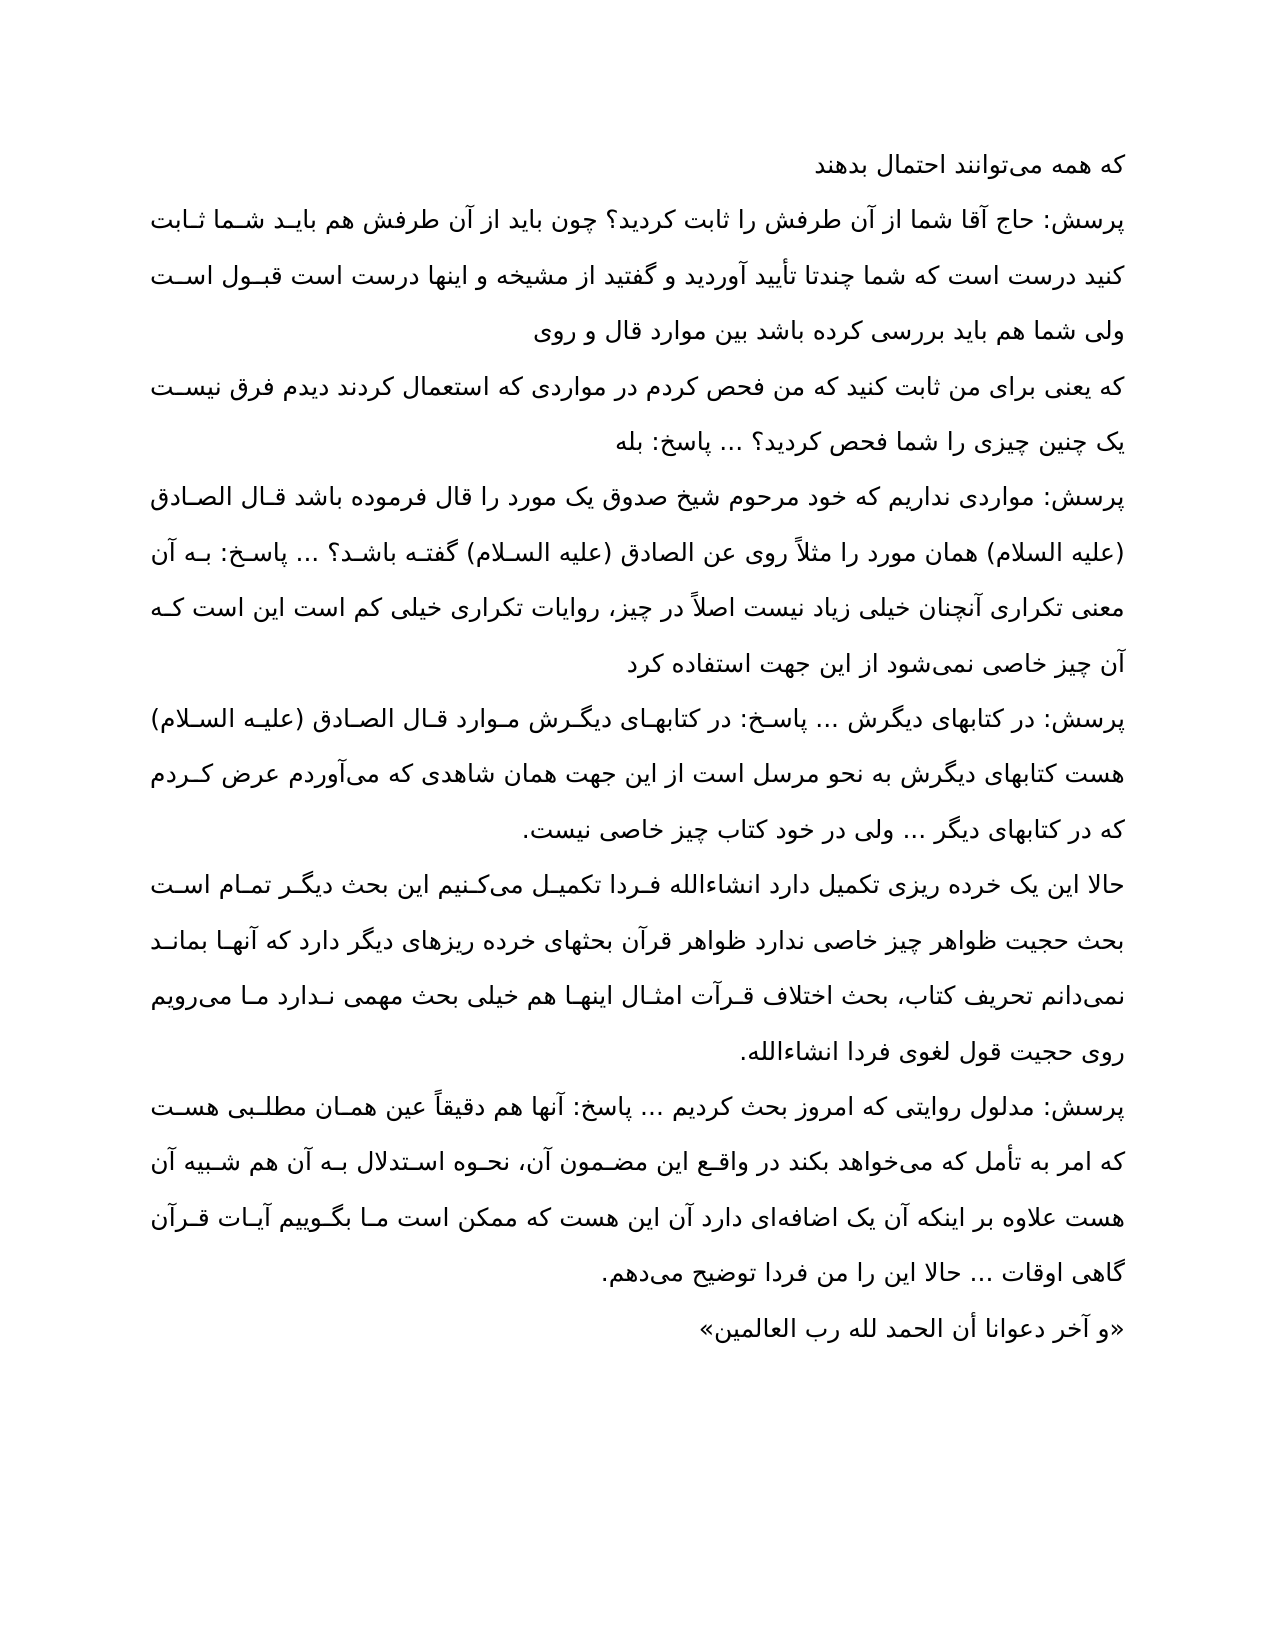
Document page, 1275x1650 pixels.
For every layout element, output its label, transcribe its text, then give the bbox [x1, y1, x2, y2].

text پرسش: مدلول روایتی که امروز بحث کردیم ... پاسخ: آنها هم دقیقاً عین همان مطلبی هست که امر به تأمل که می‌خواهد بکند در واقع این مضمون آن، نحوه استدلال به آن هم شبیه آن هست علاوه بر اینکه آن یک اضافه‌ای دارد آن این هست که ممکن است ما بگوییم آیات قرآن گاهی اوقات ... حالا این را من فردا توضیح می‌دهم. [150, 1092, 1125, 1287]
text پرسش: مواردی نداریم که خود مرحوم شیخ صدوق یک مورد را قال فرموده باشد قال الصادق (علیه السلام) همان مورد را مثلاً روی عن الصادق (علیه السلام) گفته باشد؟ ... پاسخ: به آن معنی تکراری آنچنان خیلی زیاد نیست اصلاً در چیز، روایات تکراری خیلی کم است این است که آن چیز خاصی نمی‌شود از این جهت استفاده کرد [150, 482, 1125, 678]
text که یعنی برای من ثابت کنید که من فحص کردم در مواردی که استعمال کردند دیدم فرق نیست یک چنین چیزی را شما فحص کردید؟ ... پاسخ: بله [150, 372, 1125, 456]
text پرسش: در کتابهای دیگرش ... پاسخ: در کتابهای دیگرش موارد قال الصادق (علیه السلام) هست کتابهای دیگرش به نحو مرسل است از این جهت همان شاهدی که می‌آوردم عرض کردم که در کتابهای دیگر ... ولی در خود کتاب چیز خاصی نیست. [150, 704, 1125, 844]
text پرسش: حاج آقا شما از آن طرفش را ثابت کردید؟ چون باید از آن طرفش هم باید شما ثابت کنید درست است که شما چندتا تأیید آوردید و گفتید از مشیخه و اینها درست است قبول است ولی شما هم باید بررسی کرده باشد بین موارد قال و روی [150, 205, 1125, 345]
text «و آخر دعوانا أن الحمد لله رب العالمین» [150, 1314, 1125, 1343]
text حالا این یک خرده ریزی تکمیل دارد انشاءالله فردا تکمیل می‌کنیم این بحث دیگر تمام است بحث حجیت ظواهر چیز خاصی ندارد ظواهر قرآن بحثهای خرده ریزهای دیگر دارد که آنها بماند نمی‌دانم تحریف کتاب، بحث اختلاف قرآت امثال اینها هم خیلی بحث مهمی ندارد ما می‌رویم روی حجیت قول لغوی فردا انشاءالله. [150, 870, 1125, 1066]
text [150, 150, 1125, 179]
